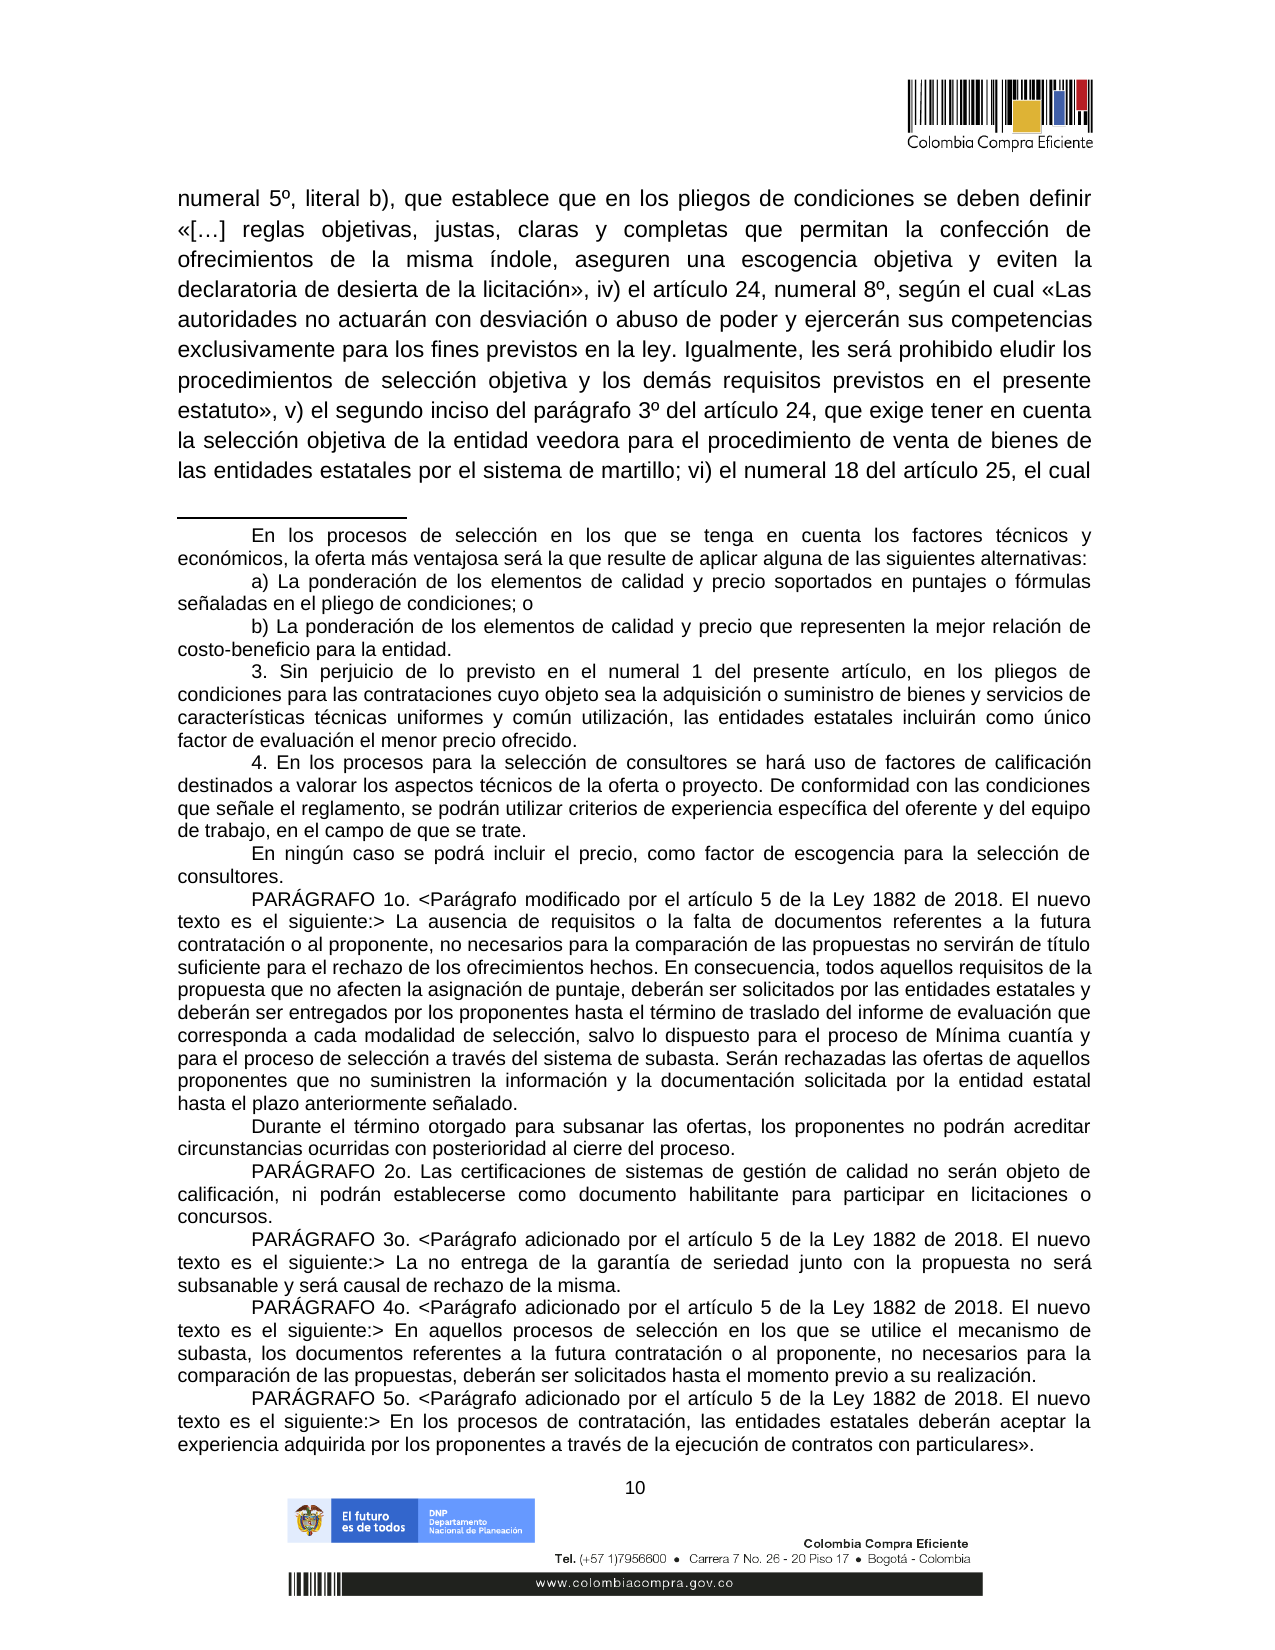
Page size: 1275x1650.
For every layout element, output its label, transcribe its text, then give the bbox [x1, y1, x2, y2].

text Así mismo, la Ley 80 de 1993 se refiere a la selección objetiva en varios apartados normativos, como: i) el primer inciso del artículo 21, que obliga a las entidades estatales a tener en cuenta la selección objetiva, al garantizar la participación de los oferentes de bienes y servicios de origen nacional, ii) el artículo 24, numeral 5º, literal a), que manda que en los pliegos de condiciones se indiquen «[…] los requisitos objetivos necesarios para participar en el correspondiente proceso de selección», iii) el artículo 24, numeral 5º, literal b), que establece que en los pliegos de condiciones se deben definir «[…] reglas objetivas, justas, claras y completas que permitan la confección de ofrecimientos de la misma índole, aseguren una escogencia objetiva y eviten la declaratoria de desierta de la licitación», iv) el artículo 24, numeral 8º, según el cual «Las autoridades no actuarán con desviación o abuso de poder y ejercerán sus competencias exclusivamente para los fines previstos en la ley. Igualmente, les será prohibido eludir los procedimientos de selección objetiva y los demás requisitos previstos en el presente estatuto», v) el segundo inciso del parágrafo 3º del artículo 24, que exige tener en cuenta la selección objetiva de la entidad veedora para el procedimiento de venta de bienes de las entidades estatales por el sistema de martillo; vi) el numeral 18 del artículo 25, el cual señala que «La declaratoria de desierta de la licitación únicamente procederá por motivos o causas que impidan la escogencia objetiva», vii) el numeral 2 del artículo 30, que dispone que «La entidad interesada elaborará los correspondientes pliegos de condiciones, […], en los cuales se detallarán especialmente los aspectos relativos al objeto del contrato, su regulación jurídica, los derechos y obligaciones de las partes, la determinación y ponderación de los factores objetivos de selección y todas las demás circunstancias de tiempo, modo y lugar que se consideren necesarias para garantizar reglas objetivas, claras y completas», viii) el inciso final del artículo 38, que obliga a las entidades estatales que tengan como objeto la prestación de servicios y actividades de telecomunicaciones a respetar el principio de selección objetiva, y ix) el segundo inciso del artículo 76, que ordena cumplir también con dicho principio a las entidades que tengan por objeto la exploración, explotación y comercialización de recursos naturales renovables y no renovables. [177, 185, 1093, 483]
picture [899, 73, 1099, 155]
picture [287, 1498, 983, 1596]
